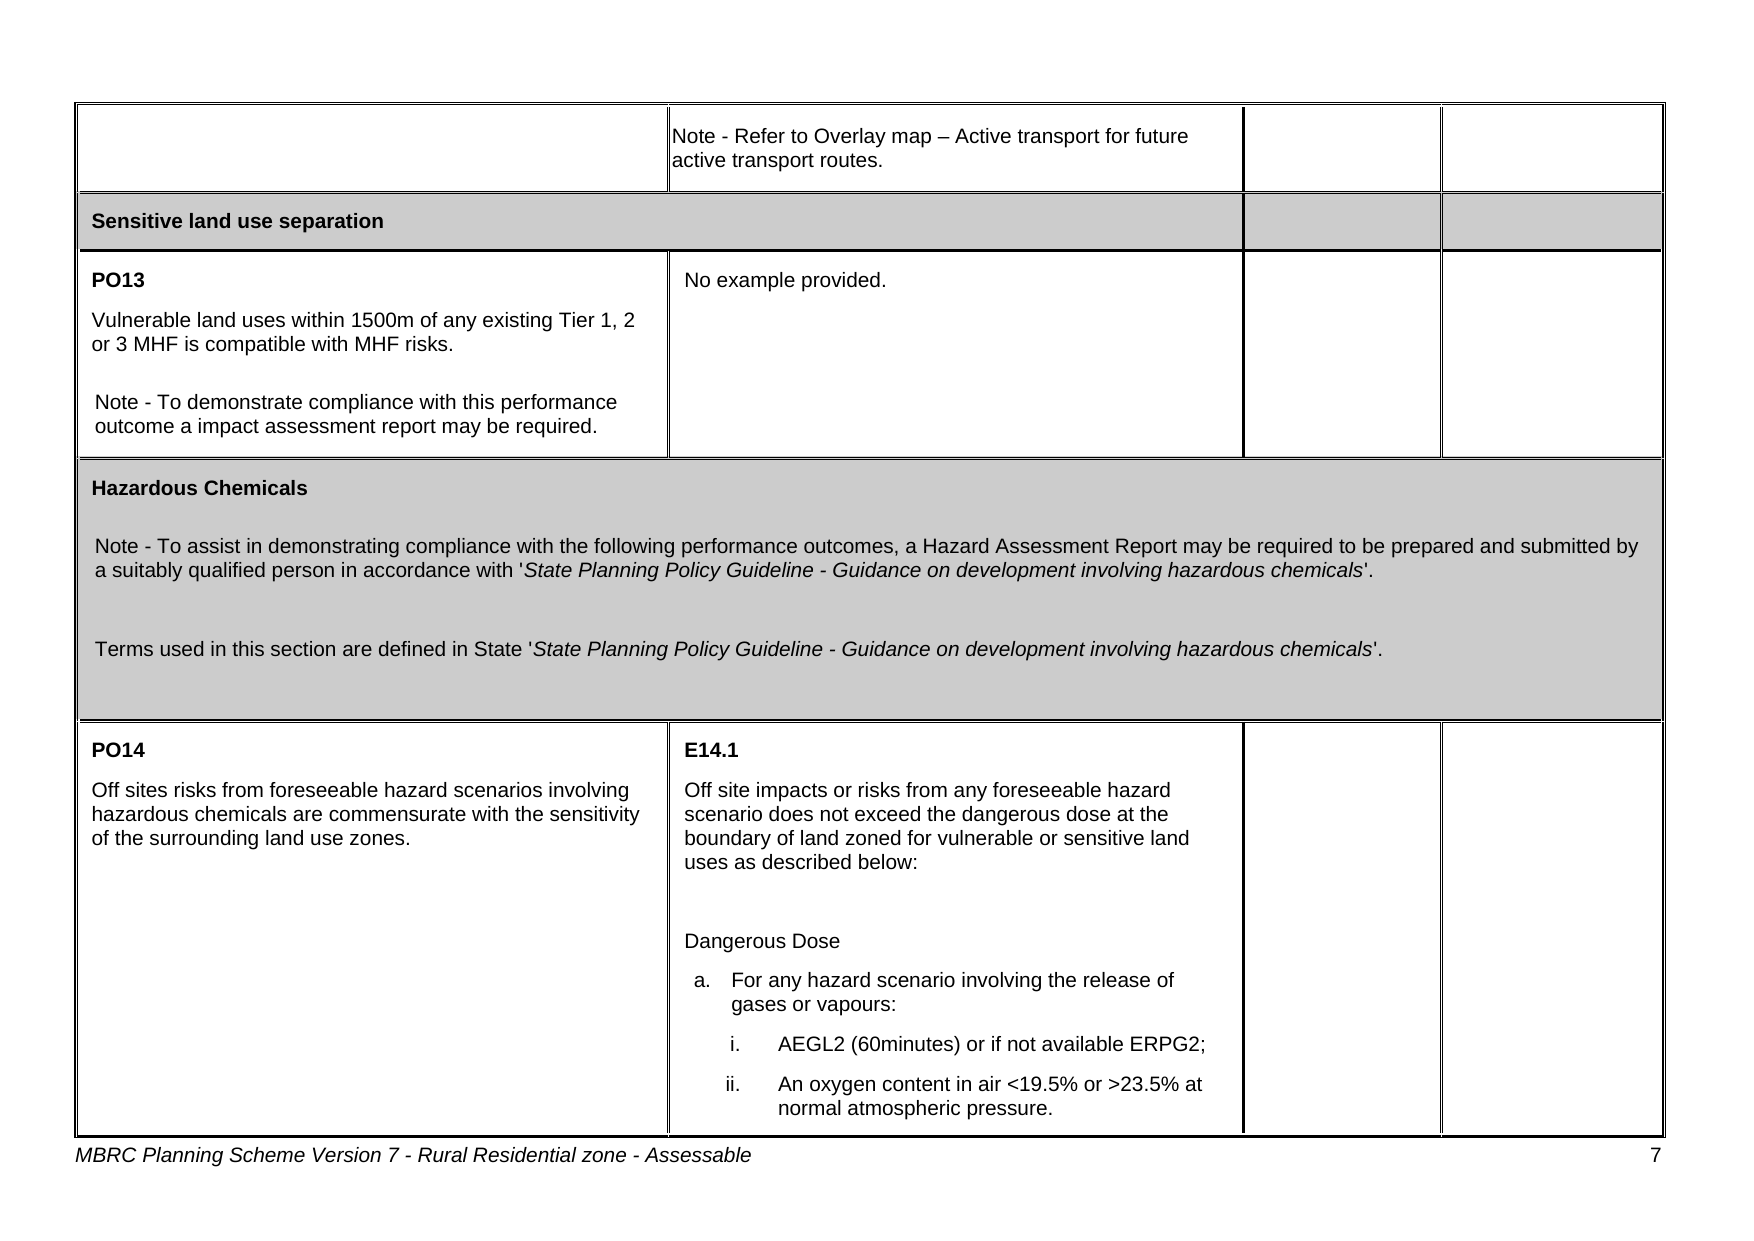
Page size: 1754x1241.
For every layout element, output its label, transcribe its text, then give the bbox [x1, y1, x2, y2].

table_cell PO13 Vulnerable land uses within 1500m of any existing Tier 1, 2 or 3 MHF is compatible with MHF risks. [78, 249, 667, 456]
table_cell [1243, 723, 1441, 1135]
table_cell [669, 105, 1243, 191]
table_cell [1441, 105, 1662, 191]
table_cell [1243, 105, 1441, 191]
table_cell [669, 723, 1243, 1135]
table_cell [1441, 191, 1664, 249]
table_cell Sensitive land use separation [76, 191, 1243, 249]
table_cell [1245, 194, 1440, 249]
table_cell No example provided. [670, 252, 1242, 456]
table_cell [1443, 249, 1662, 456]
table_cell [1441, 719, 1663, 1135]
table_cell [78, 719, 668, 1135]
table_cell [1245, 252, 1440, 456]
table_cell Hazardous Chemicals [78, 456, 1663, 719]
